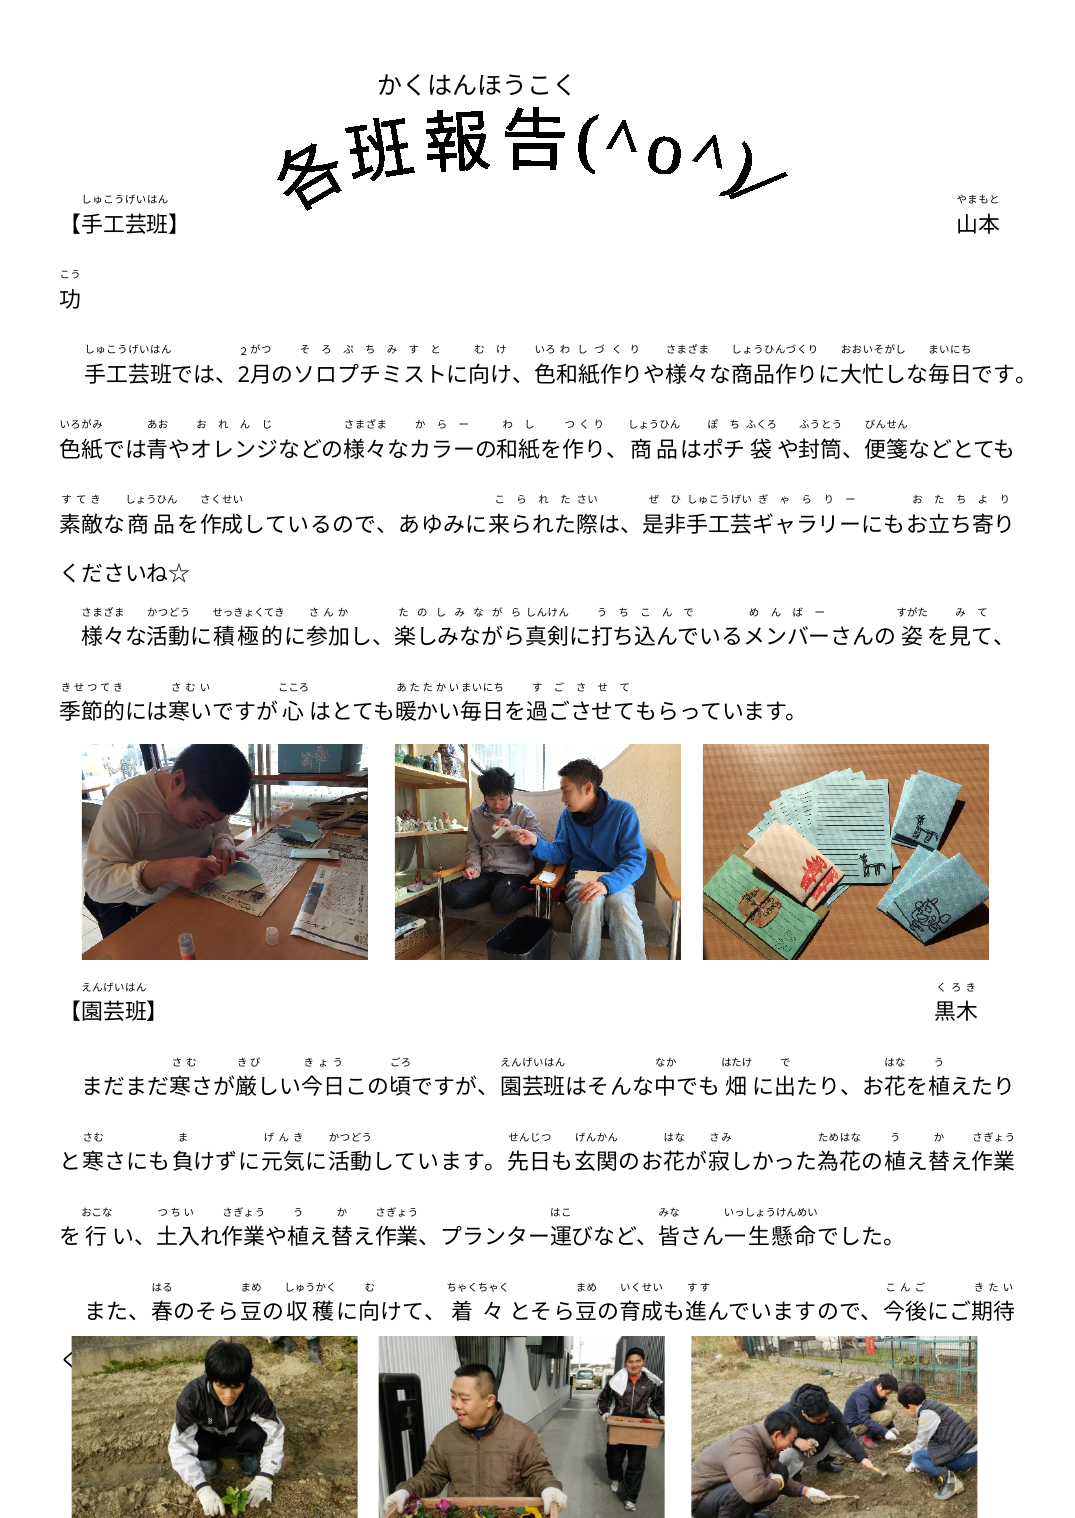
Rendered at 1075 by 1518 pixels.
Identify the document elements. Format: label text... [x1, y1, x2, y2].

picture [81, 744, 368, 960]
text また、のそらのに、とそらのもいますので、にごください！ [59, 1265, 1016, 1378]
picture [702, 744, 989, 960]
picture [394, 744, 681, 960]
text まだまだがこのですが、はそんなでもに、をとにもずににしています。ものがのをい、や、プランターなど、でした。 [59, 1040, 1016, 1265]
text なににし、にいるさんのを、にはですがはとてもをもらっています。 [59, 590, 1016, 740]
text ではやなどのなのを、はや、などとてもなをしているので、あゆみには、にもくださいね☆ [59, 403, 1016, 590]
picture [71, 1336, 358, 1518]
picture [378, 1336, 665, 1518]
text では、のに、やなになです。 [59, 328, 1016, 403]
text 【】 [59, 178, 1016, 328]
text 【】 [59, 965, 1016, 1040]
picture [691, 1336, 978, 1518]
